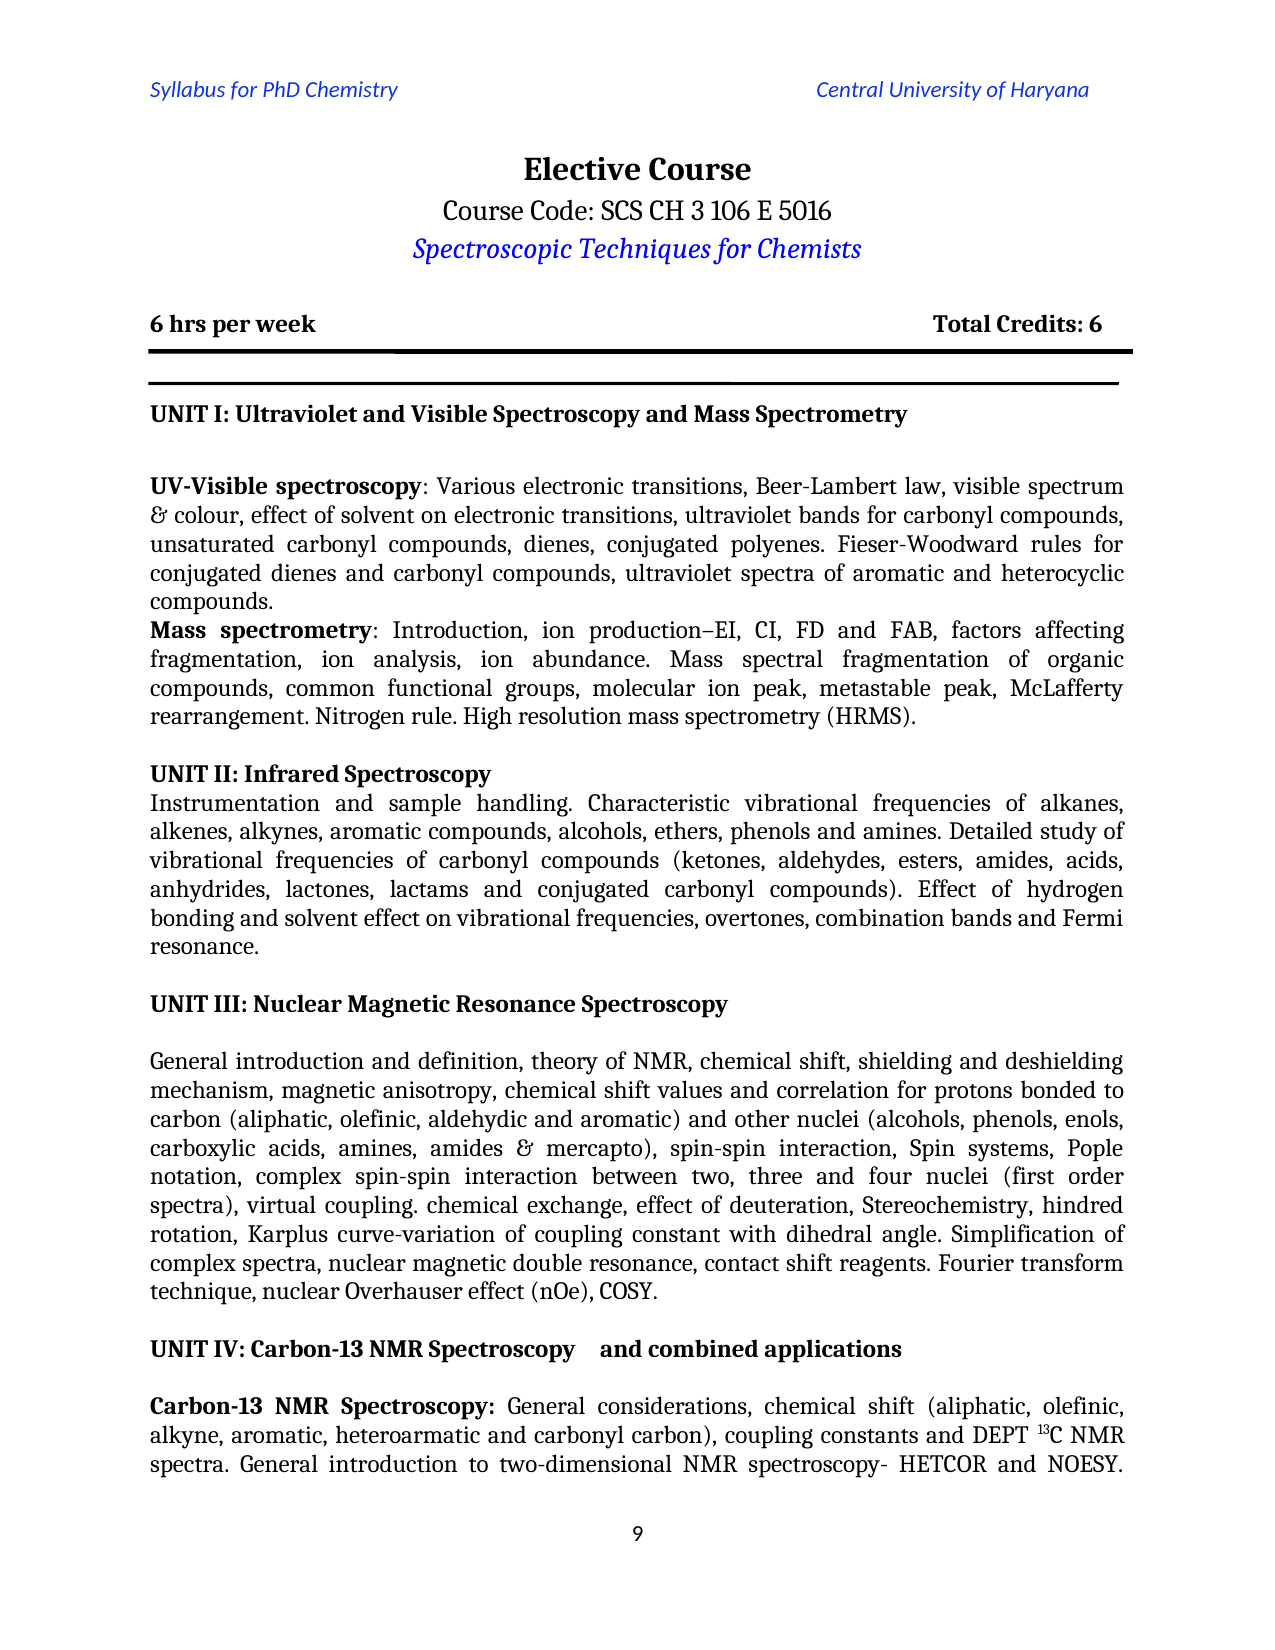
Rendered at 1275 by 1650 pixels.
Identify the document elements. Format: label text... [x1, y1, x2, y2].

subtitle UNIT I: Ultraviolet and Visible Spectroscopy and Mass Spectrometry [150, 400, 1125, 462]
text UNIT IV: Carbon-13 NMR Spectroscopy and combined applications [150, 1335, 1125, 1392]
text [150, 1392, 1125, 1478]
text UNIT II: Infrared Spectroscopy [150, 760, 1125, 788]
text UNIT III: Nuclear Magnetic Resonance Spectroscopy [150, 990, 1125, 1047]
text UV-Visible spectroscopy: Various electronic transitions, Beer-Lambert law, visible spectrum & colour, effect of solvent on electronic transitions, ultraviolet bands for carbonyl compounds, unsaturated carbonyl compounds, dienes, conjugated polyenes. Fieser-Woodward rules for conjugated dienes and carbonyl compounds, ultraviolet spectra of aromatic and heterocyclic compounds. [150, 472, 1125, 616]
text Course Code: SCS CH 3 106 E 5016 [150, 194, 1125, 228]
text Mass spectrometry: Introduction, ion production–EI, CI, FD and FAB, factors affecting fragmentation, ion analysis, ion abundance. Mass spectral fragmentation of organic compounds, common functional groups, molecular ion peak, metastable peak, McLafferty rearrangement. Nitrogen rule. High resolution mass spectrometry (HRMS). [150, 616, 1125, 731]
text Spectroscopic Techniques for Chemists [150, 233, 1125, 266]
text 6 hrs per week Total Credits: 6 [150, 310, 1125, 338]
text Elective Course [150, 150, 1125, 188]
text General introduction and definition, theory of NMR, chemical shift, shielding and deshielding mechanism, magnetic anisotropy, chemical shift values and correlation for protons bonded to carbon (aliphatic, olefinic, aldehydic and aromatic) and other nuclei (alcohols, phenols, enols, carboxylic acids, amines, amides & mercapto), spin-spin interaction, Spin systems, Pople notation, complex spin-spin interaction between two, three and four nuclei (first order spectra), virtual coupling. chemical exchange, effect of deuteration, Stereochemistry, hindred rotation, Karplus curve-variation of coupling constant with dihedral angle. Simplification of complex spectra, nuclear magnetic double resonance, contact shift reagents. Fourier transform technique, nuclear Overhauser effect (nOe), COSY. [150, 1047, 1125, 1306]
text Instrumentation and sample handling. Characteristic vibrational frequencies of alkanes, alkenes, alkynes, aromatic compounds, alcohols, ethers, phenols and amines. Detailed study of vibrational frequencies of carbonyl compounds (ketones, aldehydes, esters, amides, acids, anhydrides, lactones, lactams and conjugated carbonyl compounds). Effect of hydrogen bonding and solvent effect on vibrational frequencies, overtones, combination bands and Fermi resonance. [150, 788, 1125, 961]
